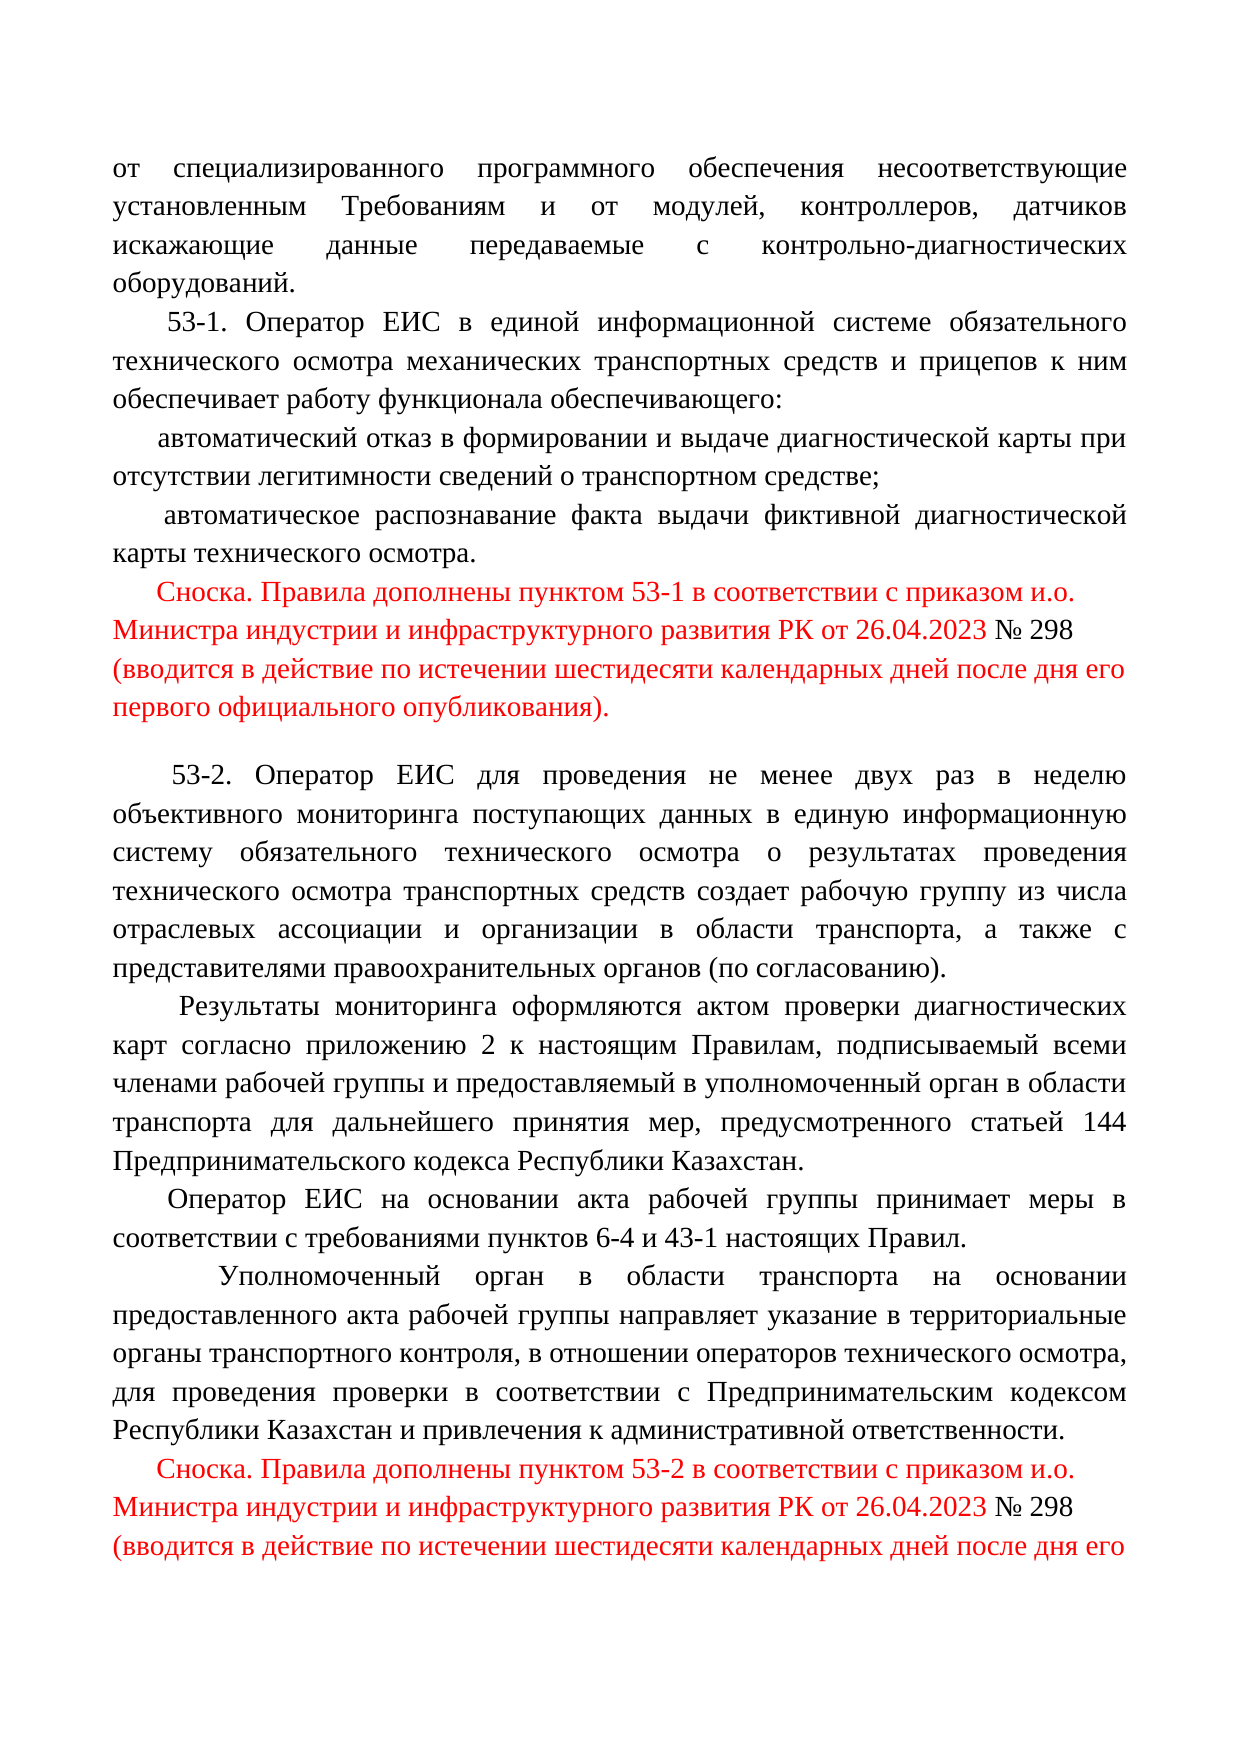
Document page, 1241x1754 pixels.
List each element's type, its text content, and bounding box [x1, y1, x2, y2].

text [112, 1451, 1128, 1562]
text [112, 150, 1128, 299]
text 53-2. Оператор ЕИС для проведения не менее двух раз в неделю объективного мониторинга поступающих данных в единую информационную систему обязательного технического осмотра о результатах проведения технического осмотра транспортных средств создает рабочую группу из числа отраслевых ассоциации и организации в области транспорта, а также с представителями правоохранительных органов (по согласованию). [112, 757, 1128, 983]
text Сноска. Правила дополнены пунктом 53-1 в соответствии с приказом и.о. Министра индустрии и инфраструктурного развития РК от 26.04.2023 № 298 (вводится в действие по истечении шестидесяти календарных дней после дня его первого официального опубликования). [112, 574, 1128, 753]
text 53-1. Оператор ЕИС в единой информационной системе обязательного технического осмотра механических транспортных средств и прицепов к ним обеспечивает работу функционала обеспечивающего: [112, 304, 1128, 415]
text Оператор ЕИС на основании акта рабочей группы принимает меры в соответствии с требованиями пунктов 6-4 и 43-1 настоящих Правил. [112, 1181, 1128, 1253]
text Результаты мониторинга оформляются актом проверки диагностических карт согласно приложению 2 к настоящим Правилам, подписываемый всеми членами рабочей группы и предоставляемый в уполномоченный орган в области транспорта для дальнейшего принятия мер, предусмотренного статьей 144 Предпринимательского кодекса Республики Казахстан. [112, 988, 1128, 1176]
text автоматическое распознавание факта выдачи фиктивной диагностической карты технического осмотра. [112, 497, 1128, 569]
text Уполномоченный орган в области транспорта на основании предоставленного акта рабочей группы направляет указание в территориальные органы транспортного контроля, в отношении операторов технического осмотра, для проведения проверки в соответствии с Предпринимательским кодексом Республики Казахстан и привлечения к административной ответственности. [112, 1258, 1128, 1446]
text автоматический отказ в формировании и выдаче диагностической карты при отсутствии легитимности сведений о транспортном средстве; [112, 420, 1128, 492]
